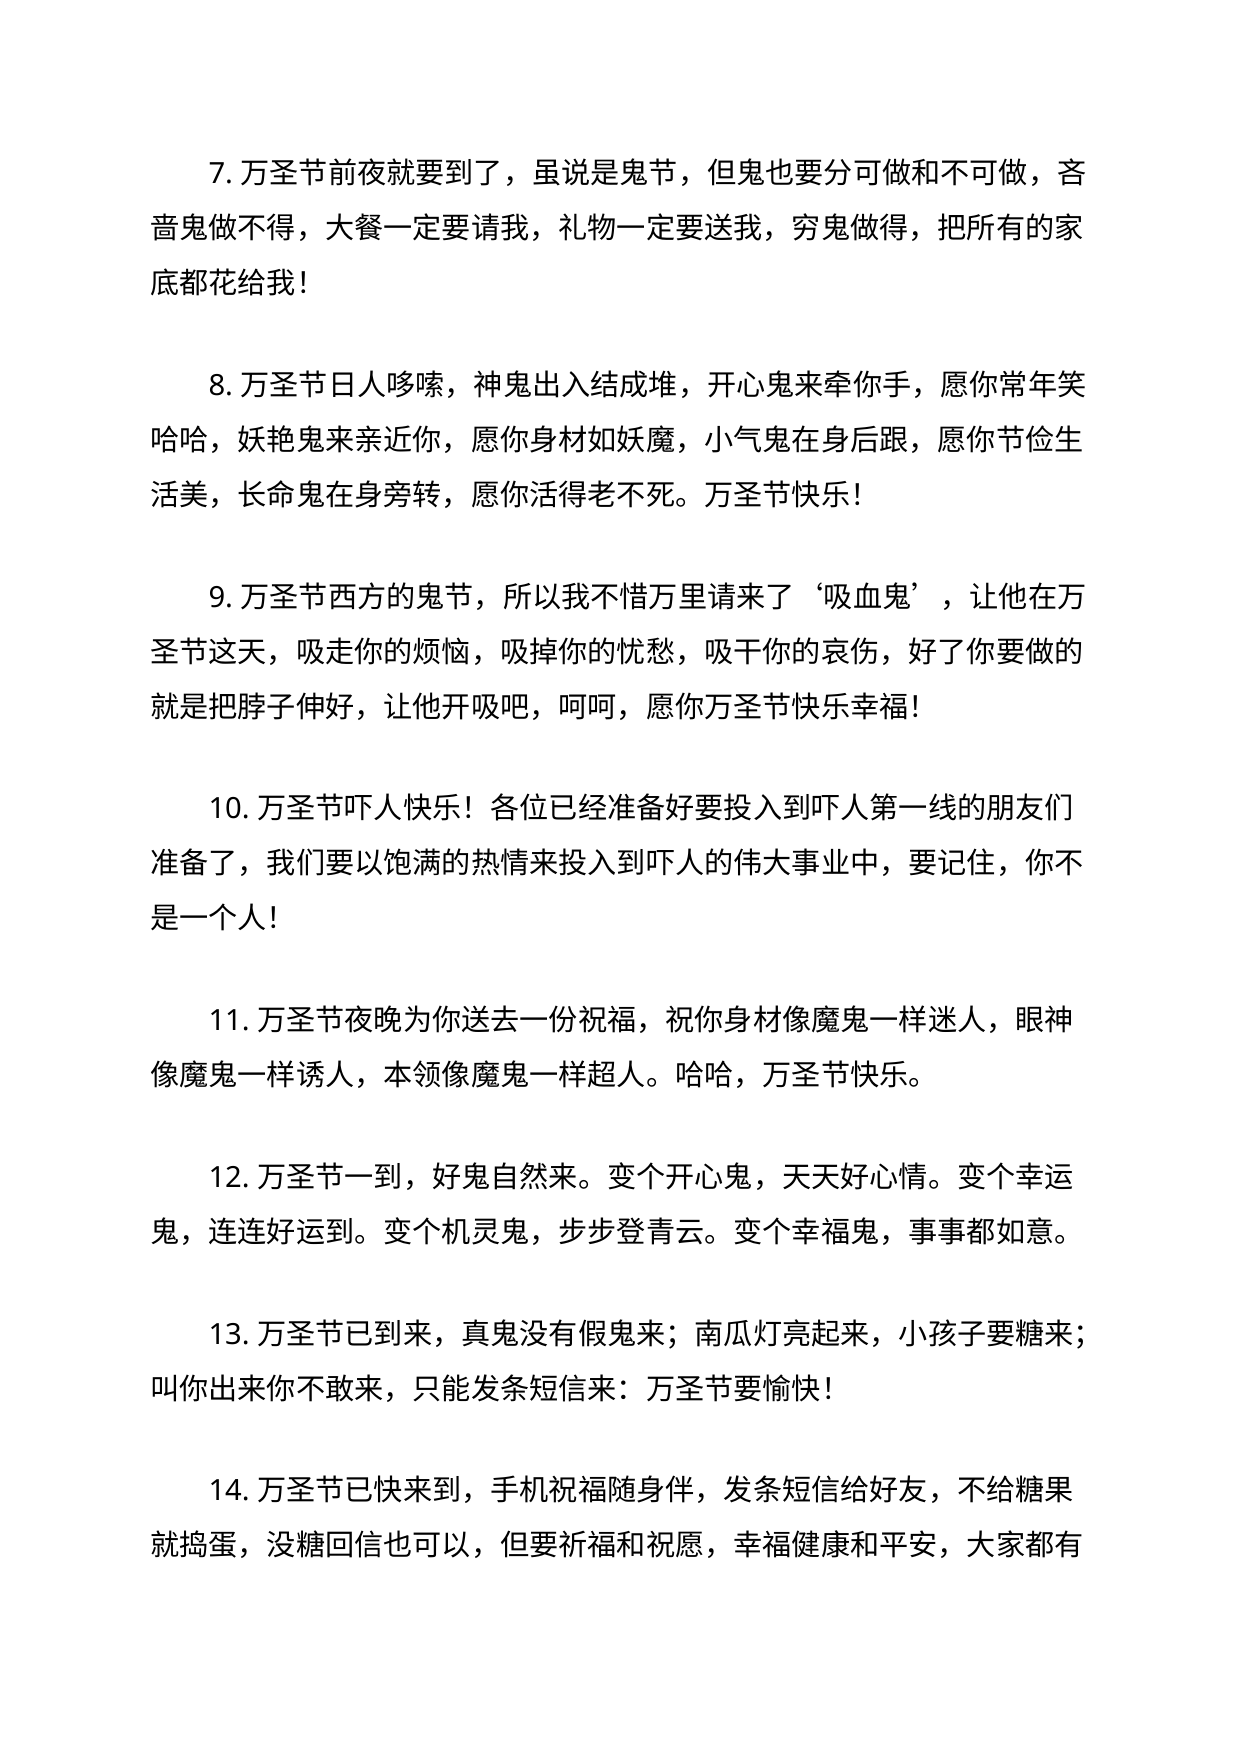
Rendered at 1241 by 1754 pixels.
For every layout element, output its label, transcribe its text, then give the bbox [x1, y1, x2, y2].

text 11. 万圣节夜晚为你送去一份祝福，祝你身材像魔鬼一样迷人，眼神像魔鬼一样诱人，本领像魔鬼一样超人。哈哈，万圣节快乐。 [150, 997, 1090, 1094]
text 12. 万圣节一到，好鬼自然来。变个开心鬼，天天好心情。变个幸运鬼，连连好运到。变个机灵鬼，步步登青云。变个幸福鬼，事事都如意。 [150, 1153, 1090, 1251]
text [150, 1467, 1090, 1564]
text 9. 万圣节西方的鬼节，所以我不惜万里请来了‘吸血鬼’，让他在万圣节这天，吸走你的烦恼，吸掉你的忧愁，吸干你的哀伤，好了你要做的就是把脖子伸好，让他开吸吧，呵呵，愿你万圣节快乐幸福！ [150, 573, 1090, 726]
text 13. 万圣节已到来，真鬼没有假鬼来；南瓜灯亮起来，小孩子要糖来；叫你出来你不敢来，只能发条短信来：万圣节要愉快！ [150, 1310, 1090, 1407]
text 10. 万圣节吓人快乐！各位已经准备好要投入到吓人第一线的朋友们准备了，我们要以饱满的热情来投入到吓人的伟大事业中，要记住，你不是一个人！ [150, 785, 1090, 937]
text 7. 万圣节前夜就要到了，虽说是鬼节，但鬼也要分可做和不可做，吝啬鬼做不得，大餐一定要请我，礼物一定要送我，穷鬼做得，把所有的家底都花给我！ [150, 150, 1090, 302]
text 8. 万圣节日人哆嗦，神鬼出入结成堆，开心鬼来牵你手，愿你常年笑哈哈，妖艳鬼来亲近你，愿你身材如妖魔，小气鬼在身后跟，愿你节俭生活美，长命鬼在身旁转，愿你活得老不死。万圣节快乐！ [150, 362, 1090, 514]
